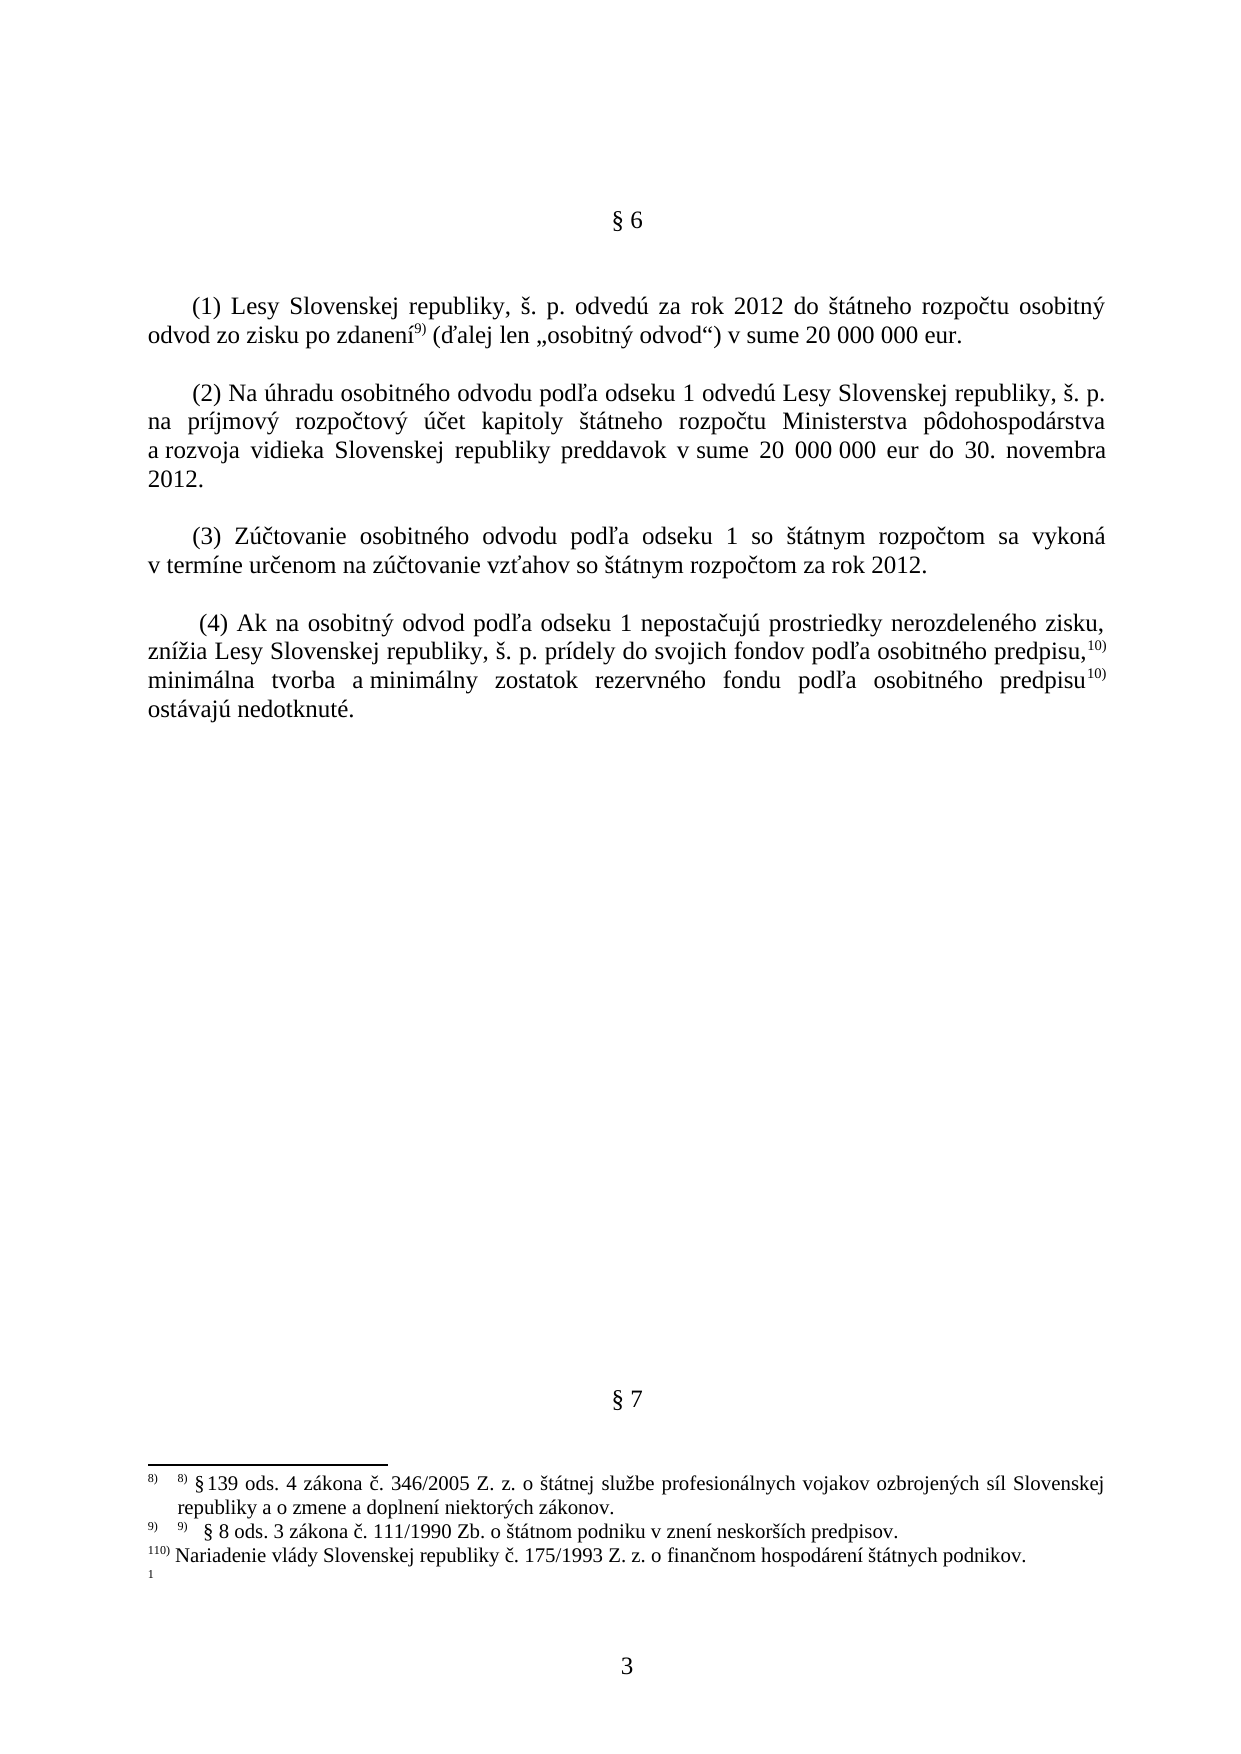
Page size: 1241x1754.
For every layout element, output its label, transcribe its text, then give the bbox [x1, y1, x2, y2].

text (1) Lesy Slovenskej republiky, š. p. odvedú za rok 2012 do štátneho rozpočtu osobitný odvod zo zisku po zdanení9) (ďalej len „osobitný odvod“) v sume 20 000 000 eur. [148, 291, 1106, 349]
text (3) Zúčtovanie osobitného odvodu podľa odseku 1 so štátnym rozpočtom sa vykoná v termíne určenom na zúčtovanie vzťahov so štátnym rozpočtom za rok 2012. [148, 521, 1106, 579]
text § 7 [148, 1384, 1106, 1413]
text (4) Ak na osobitný odvod podľa odseku 1 nepostačujú prostriedky nerozdeleného zisku, znížia Lesy Slovenskej republiky, š. p. prídely do svojich fondov podľa osobitného predpisu,10) minimálna tvorba a minimálny zostatok rezervného fondu podľa osobitného predpisu10) ostávajú nedotknuté. [148, 608, 1106, 723]
text (2) Na úhradu osobitného odvodu podľa odseku 1 odvedú Lesy Slovenskej republiky, š. p. na príjmový rozpočtový účet kapitoly štátneho rozpočtu Ministerstva pôdohospodárstva a rozvoja vidieka Slovenskej republiky preddavok v sume 20 000 000 eur do 30. novembra 2012. [148, 378, 1106, 493]
text § 6 [148, 205, 1106, 234]
